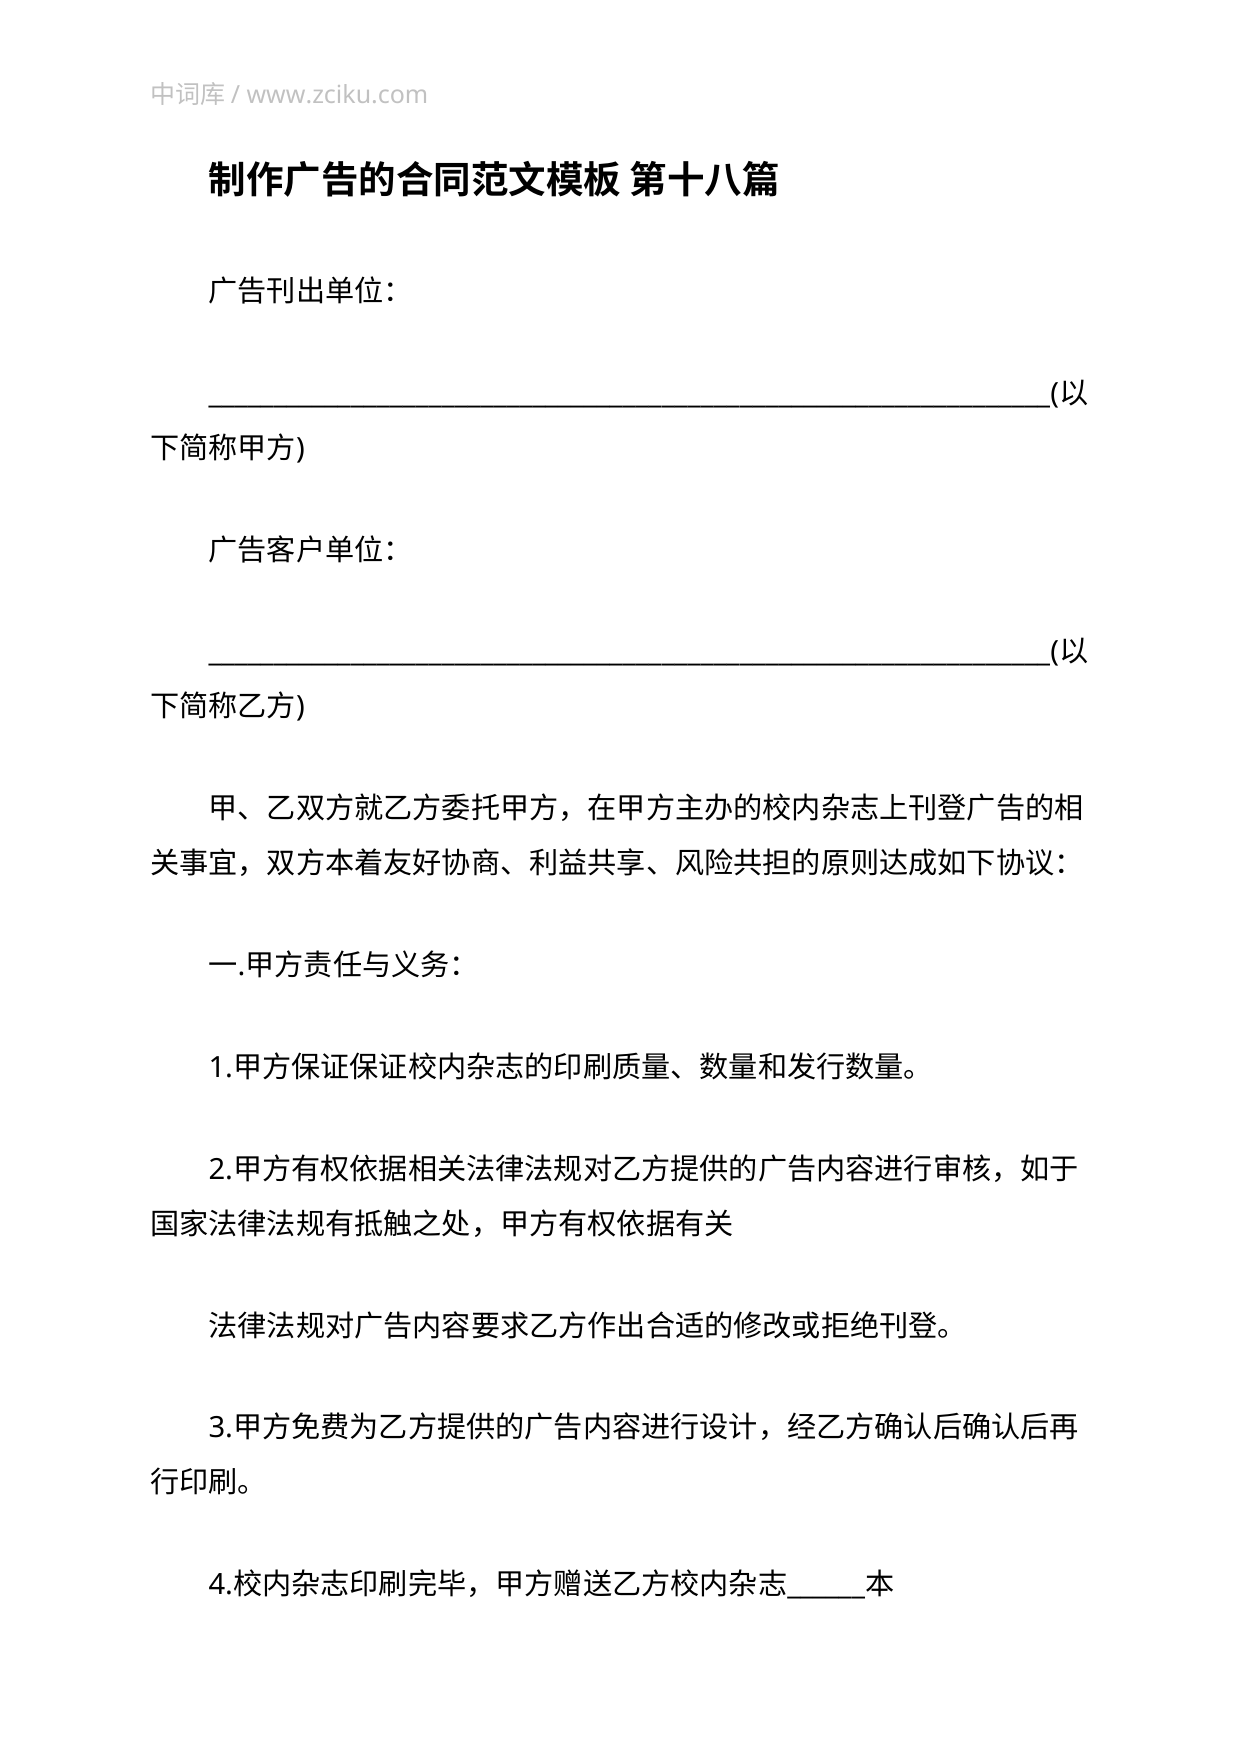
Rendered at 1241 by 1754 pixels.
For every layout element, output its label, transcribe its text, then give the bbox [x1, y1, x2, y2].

text 法律法规对广告内容要求乙方作出合适的修改或拒绝刊登。 [150, 1302, 1090, 1344]
text 1.甲方保证保证校内杂志的印刷质量、数量和发行数量。 [150, 1043, 1090, 1086]
text 一.甲方责任与义务： [150, 942, 1090, 984]
text 广告客户单位： [150, 526, 1090, 568]
text 甲、乙双方就乙方委托甲方，在甲方主办的校内杂志上刊登广告的相关事宜，双方本着友好协商、利益共享、风险共担的原则达成如下协议： [150, 785, 1090, 882]
text 2.甲方有权依据相关法律法规对乙方提供的广告内容进行审核，如于国家法律法规有抵触之处，甲方有权依据有关 [150, 1146, 1090, 1243]
text 4.校内杂志印刷完毕，甲方赠送乙方校内杂志______本 [150, 1561, 1090, 1603]
text 广告刊出单位： [150, 267, 1090, 310]
text _________________________________________________________________(以下简称甲方) [150, 369, 1090, 467]
text 制作广告的合同范文模板 第十八篇 [150, 150, 1090, 204]
text _________________________________________________________________(以下简称乙方) [150, 628, 1090, 725]
text 3.甲方免费为乙方提供的广告内容进行设计，经乙方确认后确认后再行印刷。 [150, 1404, 1090, 1501]
